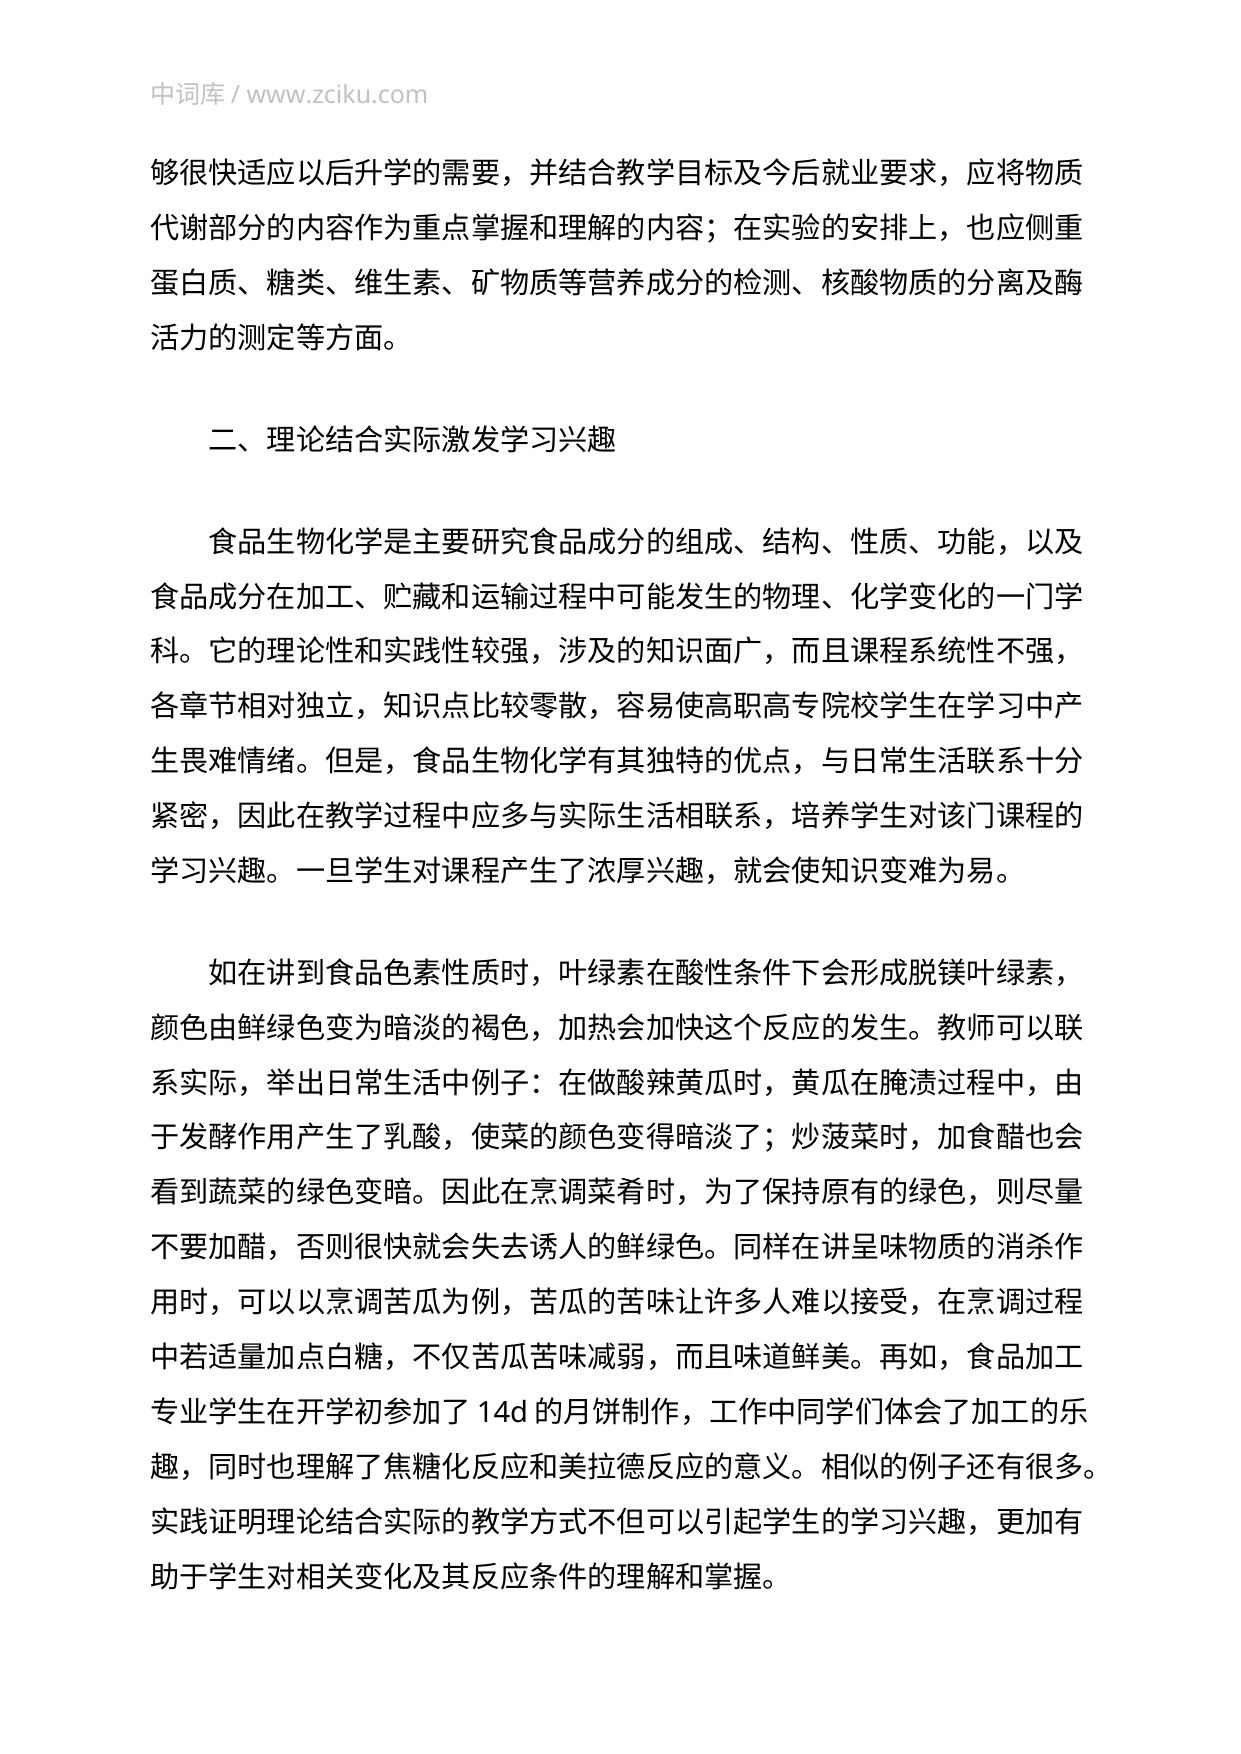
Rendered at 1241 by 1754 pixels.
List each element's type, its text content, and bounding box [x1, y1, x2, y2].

text 二、理论结合实际激发学习兴趣 [150, 416, 1090, 459]
text 如在讲到食品色素性质时，叶绿素在酸性条件下会形成脱镁叶绿素，颜色由鲜绿色变为暗淡的褐色，加热会加快这个反应的发生。教师可以联系实际，举出日常生活中例子：在做酸辣黄瓜时，黄瓜在腌渍过程中，由于发酵作用产生了乳酸，使菜的颜色变得暗淡了；炒菠菜时，加食醋也会看到蔬菜的绿色变暗。因此在烹调菜肴时，为了保持原有的绿色，则尽量不要加醋，否则很快就会失去诱人的鲜绿色。同样在讲呈味物质的消杀作用时，可以以烹调苦瓜为例，苦瓜的苦味让许多人难以接受，在烹调过程中若适量加点白糖，不仅苦瓜苦味减弱，而且味道鲜美。再如，食品加工专业学生在开学初参加了14d的月饼制作，工作中同学们体会了加工的乐趣，同时也理解了焦糖化反应和美拉德反应的意义。相似的例子还有很多。实践证明理论结合实际的教学方式不但可以引起学生的学习兴趣，更加有助于学生对相关变化及其反应条件的理解和掌握。 [150, 949, 1090, 1596]
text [150, 150, 1090, 357]
text 食品生物化学是主要研究食品成分的组成、结构、性质、功能，以及食品成分在加工、贮藏和运输过程中可能发生的物理、化学变化的一门学科。它的理论性和实践性较强，涉及的知识面广，而且课程系统性不强，各章节相对独立，知识点比较零散，容易使高职高专院校学生在学习中产生畏难情绪。但是，食品生物化学有其独特的优点，与日常生活联系十分紧密，因此在教学过程中应多与实际生活相联系，培养学生对该门课程的学习兴趣。一旦学生对课程产生了浓厚兴趣，就会使知识变难为易。 [150, 518, 1090, 890]
